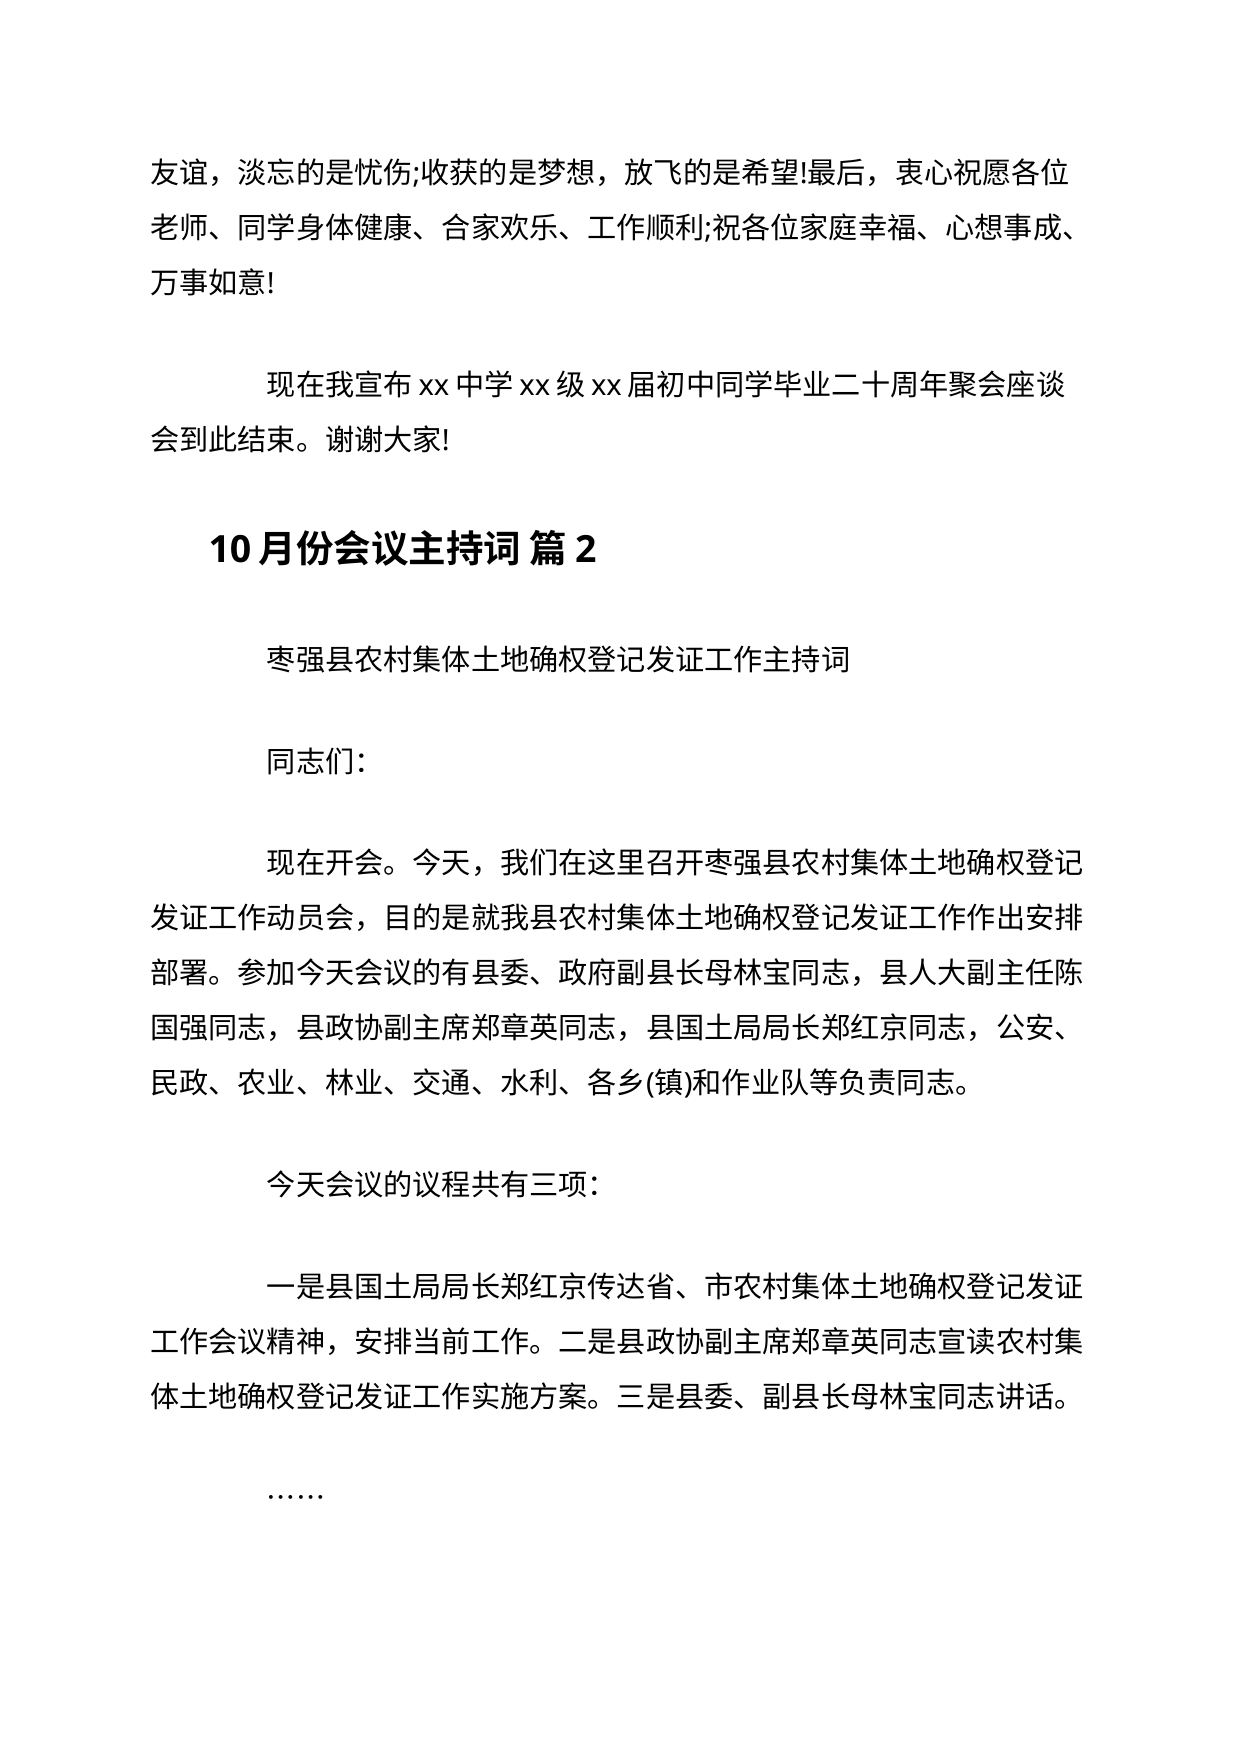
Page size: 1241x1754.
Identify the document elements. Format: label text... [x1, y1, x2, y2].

text 现在我宣布xx中学xx级xx届初中同学毕业二十周年聚会座谈会到此结束。谢谢大家! [150, 362, 1090, 459]
text 同志们： [150, 738, 1090, 781]
text 枣强县农村集体土地确权登记发证工作主持词 [150, 637, 1090, 679]
text 今天会议的议程共有三项： [150, 1162, 1090, 1204]
text …… [150, 1475, 1090, 1517]
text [150, 150, 1090, 302]
text 现在开会。今天，我们在这里召开枣强县农村集体土地确权登记发证工作动员会，目的是就我县农村集体土地确权登记发证工作作出安排部署。参加今天会议的有县委、政府副县长母林宝同志，县人大副主任陈国强同志，县政协副主席郑章英同志，县国土局局长郑红京同志，公安、民政、农业、林业、交通、水利、各乡(镇)和作业队等负责同志。 [150, 840, 1090, 1102]
text 10月份会议主持词 篇2 [150, 519, 1090, 573]
text 一是县国土局局长郑红京传达省、市农村集体土地确权登记发证工作会议精神，安排当前工作。二是县政协副主席郑章英同志宣读农村集体土地确权登记发证工作实施方案。三是县委、副县长母林宝同志讲话。 [150, 1263, 1090, 1416]
